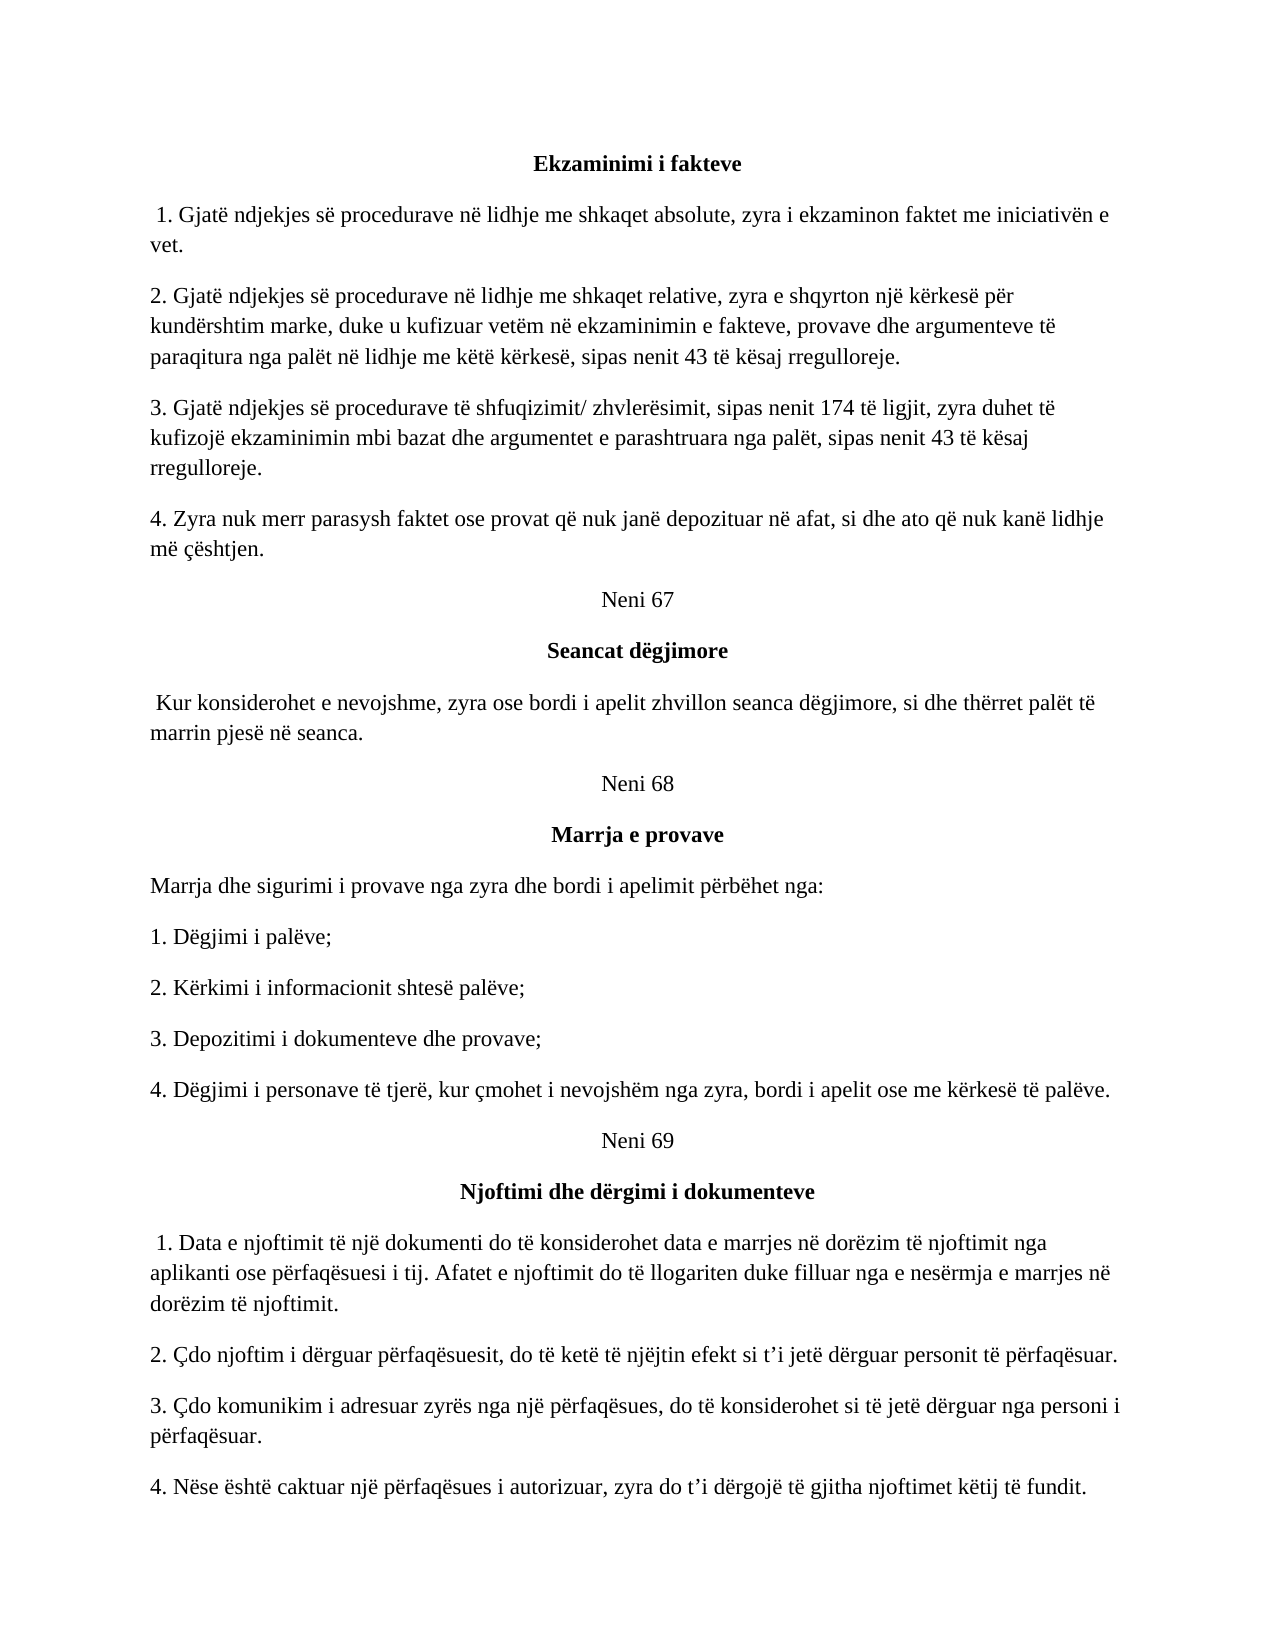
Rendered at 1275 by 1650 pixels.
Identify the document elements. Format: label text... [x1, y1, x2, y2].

text 3. Depozitimi i dokumenteve dhe provave; [150, 1025, 1125, 1051]
text Njoftimi dhe dërgimi i dokumenteve [150, 1178, 1125, 1204]
text 2. Gjatë ndjekjes së procedurave në lidhje me shkaqet relative, zyra e shqyrton një kërkesë për kundërshtim marke, duke u kufizuar vetëm në ekzaminimin e fakteve, provave dhe argumenteve të paraqitura nga palët në lidhje me këtë kërkesë, sipas nenit 43 të kësaj rregulloreje. [150, 282, 1125, 369]
text 4. Dëgjimi i personave të tjerë, kur çmohet i nevojshëm nga zyra, bordi i apelit ose me kërkesë të palëve. [150, 1076, 1125, 1102]
text 3. Çdo komunikim i adresuar zyrës nga një përfaqësues, do të konsiderohet si të jetë dërguar nga personi i përfaqësuar. [150, 1392, 1125, 1448]
text 1. Data e njoftimit të një dokumenti do të konsiderohet data e marrjes në dorëzim të njoftimit nga aplikanti ose përfaqësuesi i tij. Afatet e njoftimit do të llogariten duke filluar nga e nesërmja e marrjes në dorëzim të njoftimit. [150, 1229, 1125, 1316]
text 4. Nëse është caktuar një përfaqësues i autorizuar, zyra do t’i dërgojë të gjitha njoftimet këtij të fundit. [150, 1473, 1125, 1499]
text Marrja e provave [150, 821, 1125, 847]
text 4. Zyra nuk merr parasysh faktet ose provat që nuk janë depozituar në afat, si dhe ato që nuk kanë lidhje më çështjen. [150, 505, 1125, 562]
text Neni 67 [150, 586, 1125, 613]
text 3. Gjatë ndjekjes së procedurave të shfuqizimit/ zhvlerësimit, sipas nenit 174 të ligjit, zyra duhet të kufizojë ekzaminimin mbi bazat dhe argumentet e parashtruara nga palët, sipas nenit 43 të kësaj rregulloreje. [150, 394, 1125, 481]
text 2. Çdo njoftim i dërguar përfaqësuesit, do të ketë të njëjtin efekt si t’i jetë dërguar personit të përfaqësuar. [150, 1341, 1125, 1367]
text 1. Dëgjimi i palëve; [150, 923, 1125, 949]
text Seancat dëgjimore [150, 637, 1125, 664]
text Kur konsiderohet e nevojshme, zyra ose bordi i apelit zhvillon seanca dëgjimore, si dhe thërret palët të marrin pjesë në seanca. [150, 688, 1125, 745]
text Ekzaminimi i fakteve [150, 150, 1125, 176]
text Neni 68 [150, 770, 1125, 796]
text 1. Gjatë ndjekjes së procedurave në lidhje me shkaqet absolute, zyra i ekzaminon faktet me iniciativën e vet. [150, 201, 1125, 258]
text Neni 69 [150, 1127, 1125, 1153]
text 2. Kërkimi i informacionit shtesë palëve; [150, 974, 1125, 1000]
text Marrja dhe sigurimi i provave nga zyra dhe bordi i apelimit përbëhet nga: [150, 872, 1125, 898]
